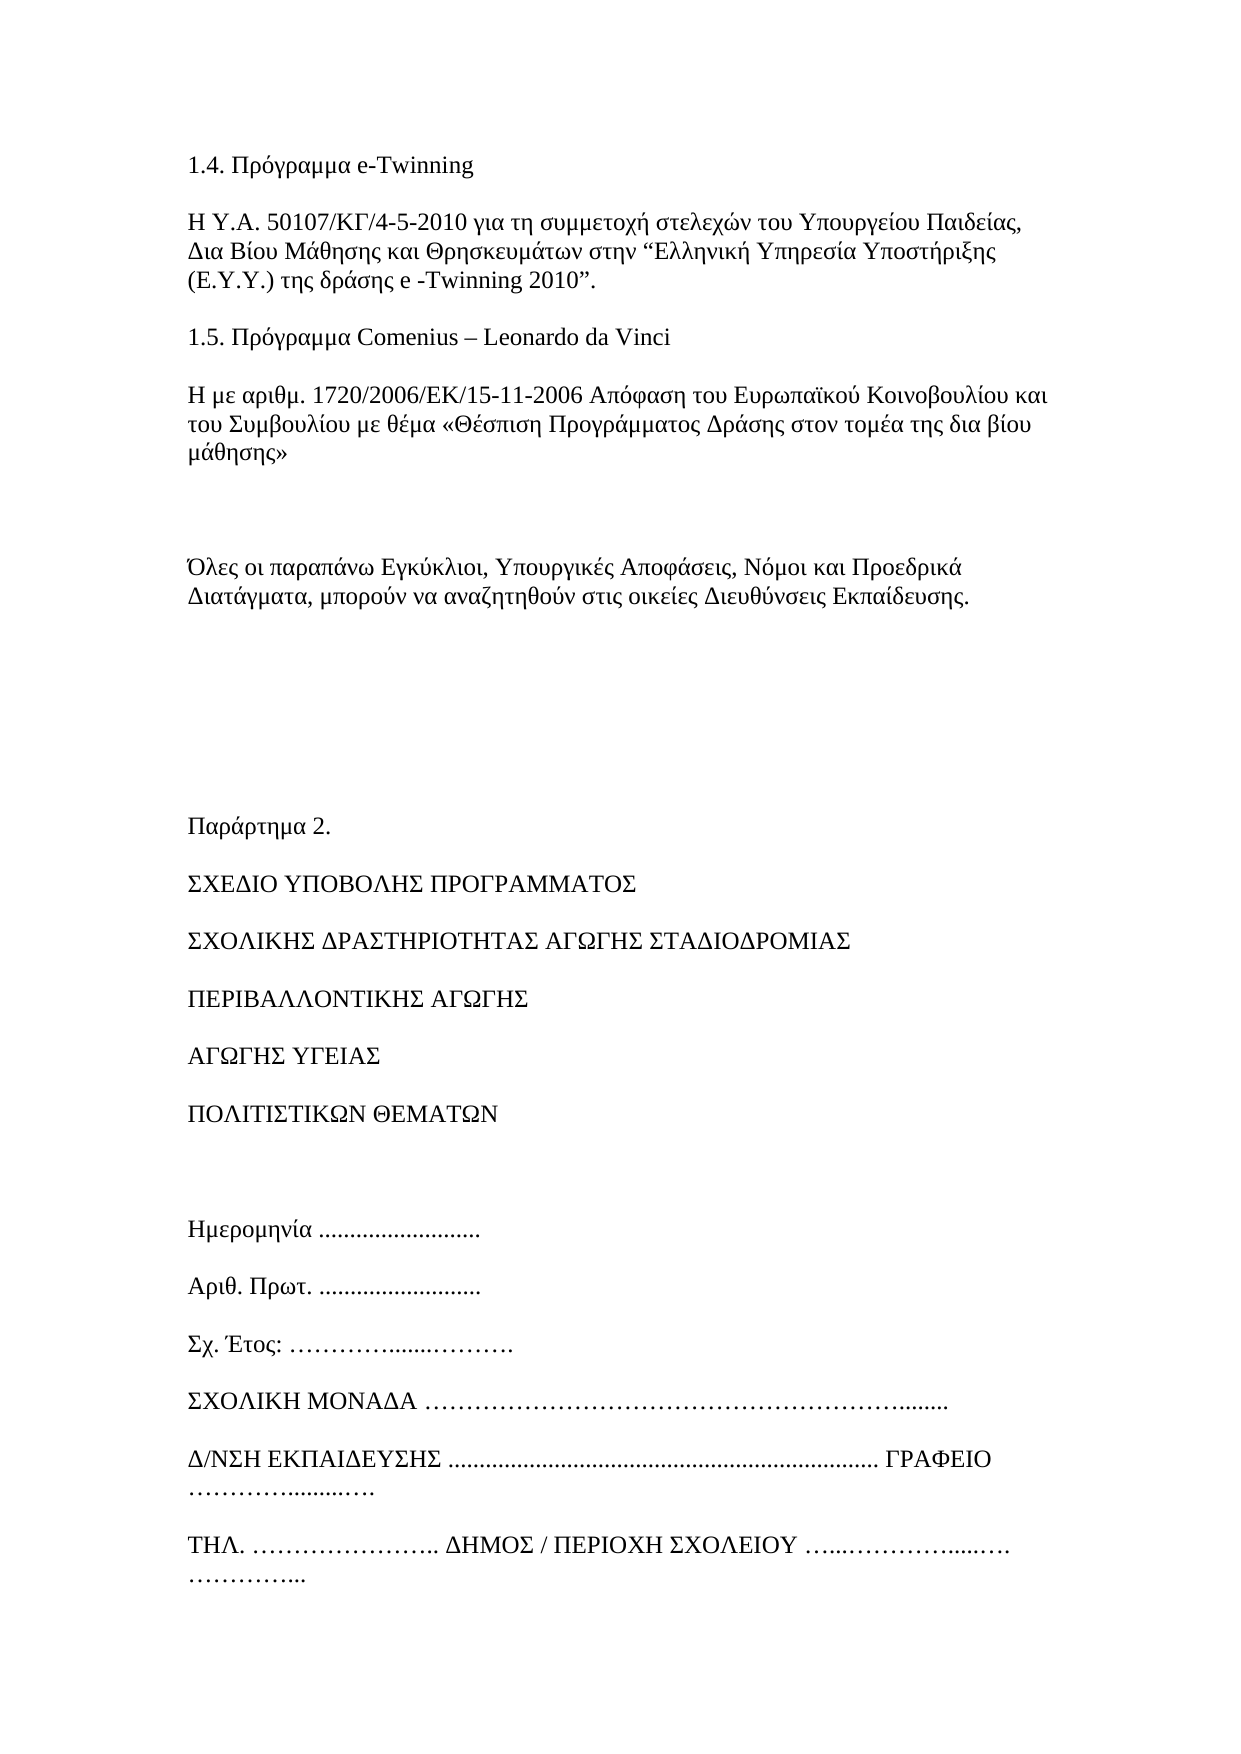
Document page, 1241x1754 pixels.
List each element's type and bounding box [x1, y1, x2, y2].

text [187, 150, 1053, 1587]
